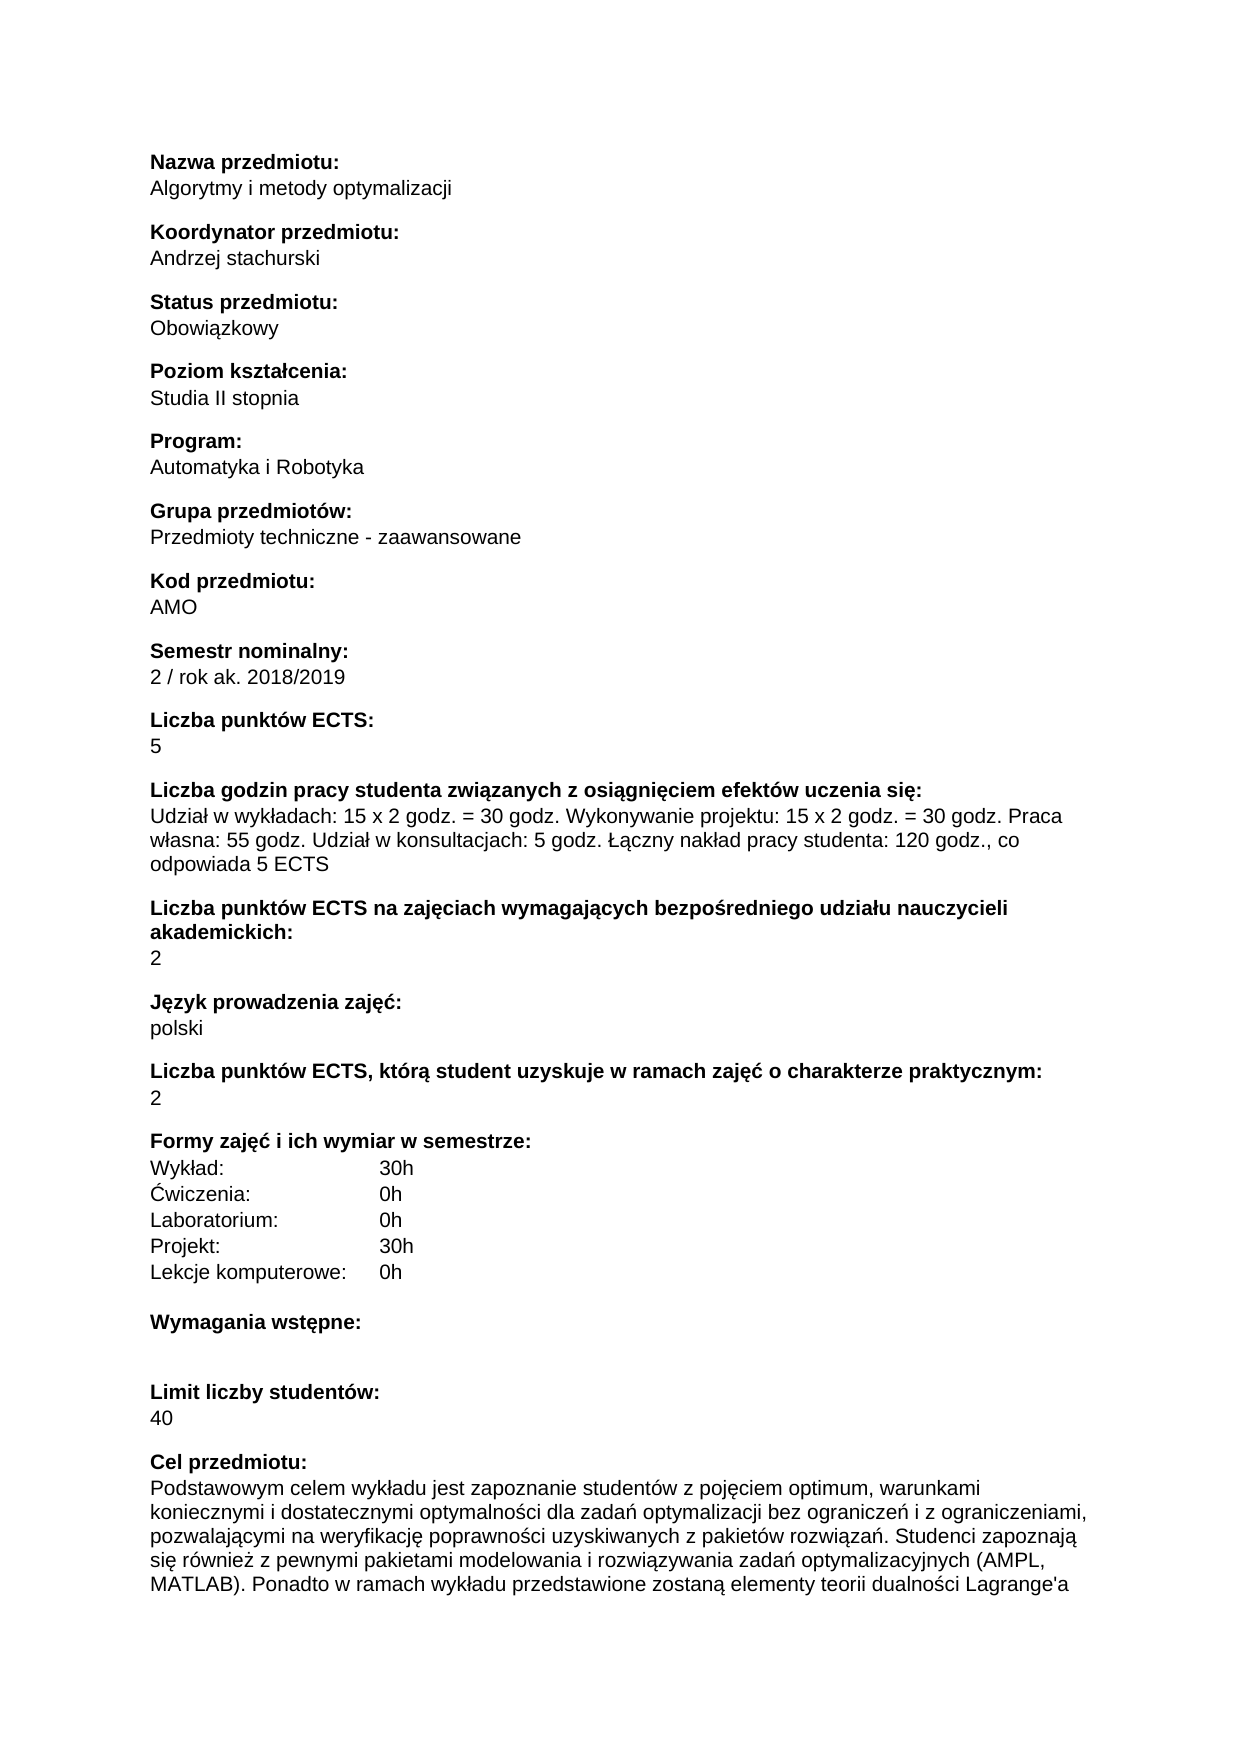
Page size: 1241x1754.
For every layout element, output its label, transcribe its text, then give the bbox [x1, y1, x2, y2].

text Automatyka i Robotyka [150, 455, 1090, 479]
text 40 [150, 1406, 1090, 1430]
text Limit liczby studentów: [150, 1380, 1090, 1404]
text Nazwa przedmiotu: [150, 150, 1090, 174]
table_cell 0h [369, 1180, 597, 1206]
text 2 / rok ak. 2018/2019 [150, 664, 1090, 688]
text Koordynator przedmiotu: [150, 220, 1090, 244]
text 2 [150, 1085, 1090, 1109]
text Liczba godzin pracy studenta związanych z osiągnięciem efektów uczenia się: [150, 778, 1090, 802]
text Obowiązkowy [150, 316, 1090, 339]
table_cell 0h [369, 1206, 597, 1232]
table_cell Lekcje komputerowe: [140, 1260, 367, 1284]
text Liczba punktów ECTS, którą student uzyskuje w ramach zajęć o charakterze praktycznym: [150, 1059, 1090, 1083]
text Formy zajęć i ich wymiar w semestrze: [150, 1129, 1090, 1153]
text AMO [150, 595, 1090, 619]
table_cell Projekt: [140, 1234, 367, 1258]
text Studia II stopnia [150, 385, 1090, 409]
text 2 [150, 946, 1090, 970]
text Język prowadzenia zajęć: [150, 989, 1090, 1013]
text polski [150, 1016, 1090, 1039]
table_cell Ćwiczenia: [140, 1182, 367, 1206]
text Grupa przedmiotów: [150, 499, 1090, 523]
text Algorytmy i metody optymalizacji [150, 176, 1090, 200]
text Semestr nominalny: [150, 638, 1090, 662]
text Przedmioty techniczne - zaawansowane [150, 525, 1090, 549]
text Program: [150, 429, 1090, 453]
text Udział w wykładach: 15 x 2 godz. = 30 godz. Wykonywanie projektu: 15 x 2 godz. = 30 godz. Praca własna: 55 godz. Udział w konsultacjach: 5 godz. Łączny nakład pracy studenta: 120 godz., co odpowiada 5 ECTS [150, 804, 1090, 876]
table_header 30h [369, 1156, 597, 1180]
text Wymagania wstępne: [150, 1310, 1090, 1334]
text Liczba punktów ECTS: [150, 708, 1090, 732]
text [150, 1476, 1090, 1595]
text Cel przedmiotu: [150, 1449, 1090, 1473]
text Liczba punktów ECTS na zajęciach wymagających bezpośredniego udziału nauczycieli akademickich: [150, 896, 1090, 944]
text Kod przedmiotu: [150, 569, 1090, 593]
table_header Wykład: [140, 1156, 367, 1180]
table_cell Laboratorium: [140, 1208, 367, 1232]
text Poziom kształcenia: [150, 359, 1090, 383]
text Status przedmiotu: [150, 289, 1090, 313]
table_cell 0h [369, 1258, 597, 1284]
text 5 [150, 734, 1090, 758]
text Andrzej stachurski [150, 246, 1090, 270]
table_cell 30h [369, 1232, 597, 1258]
